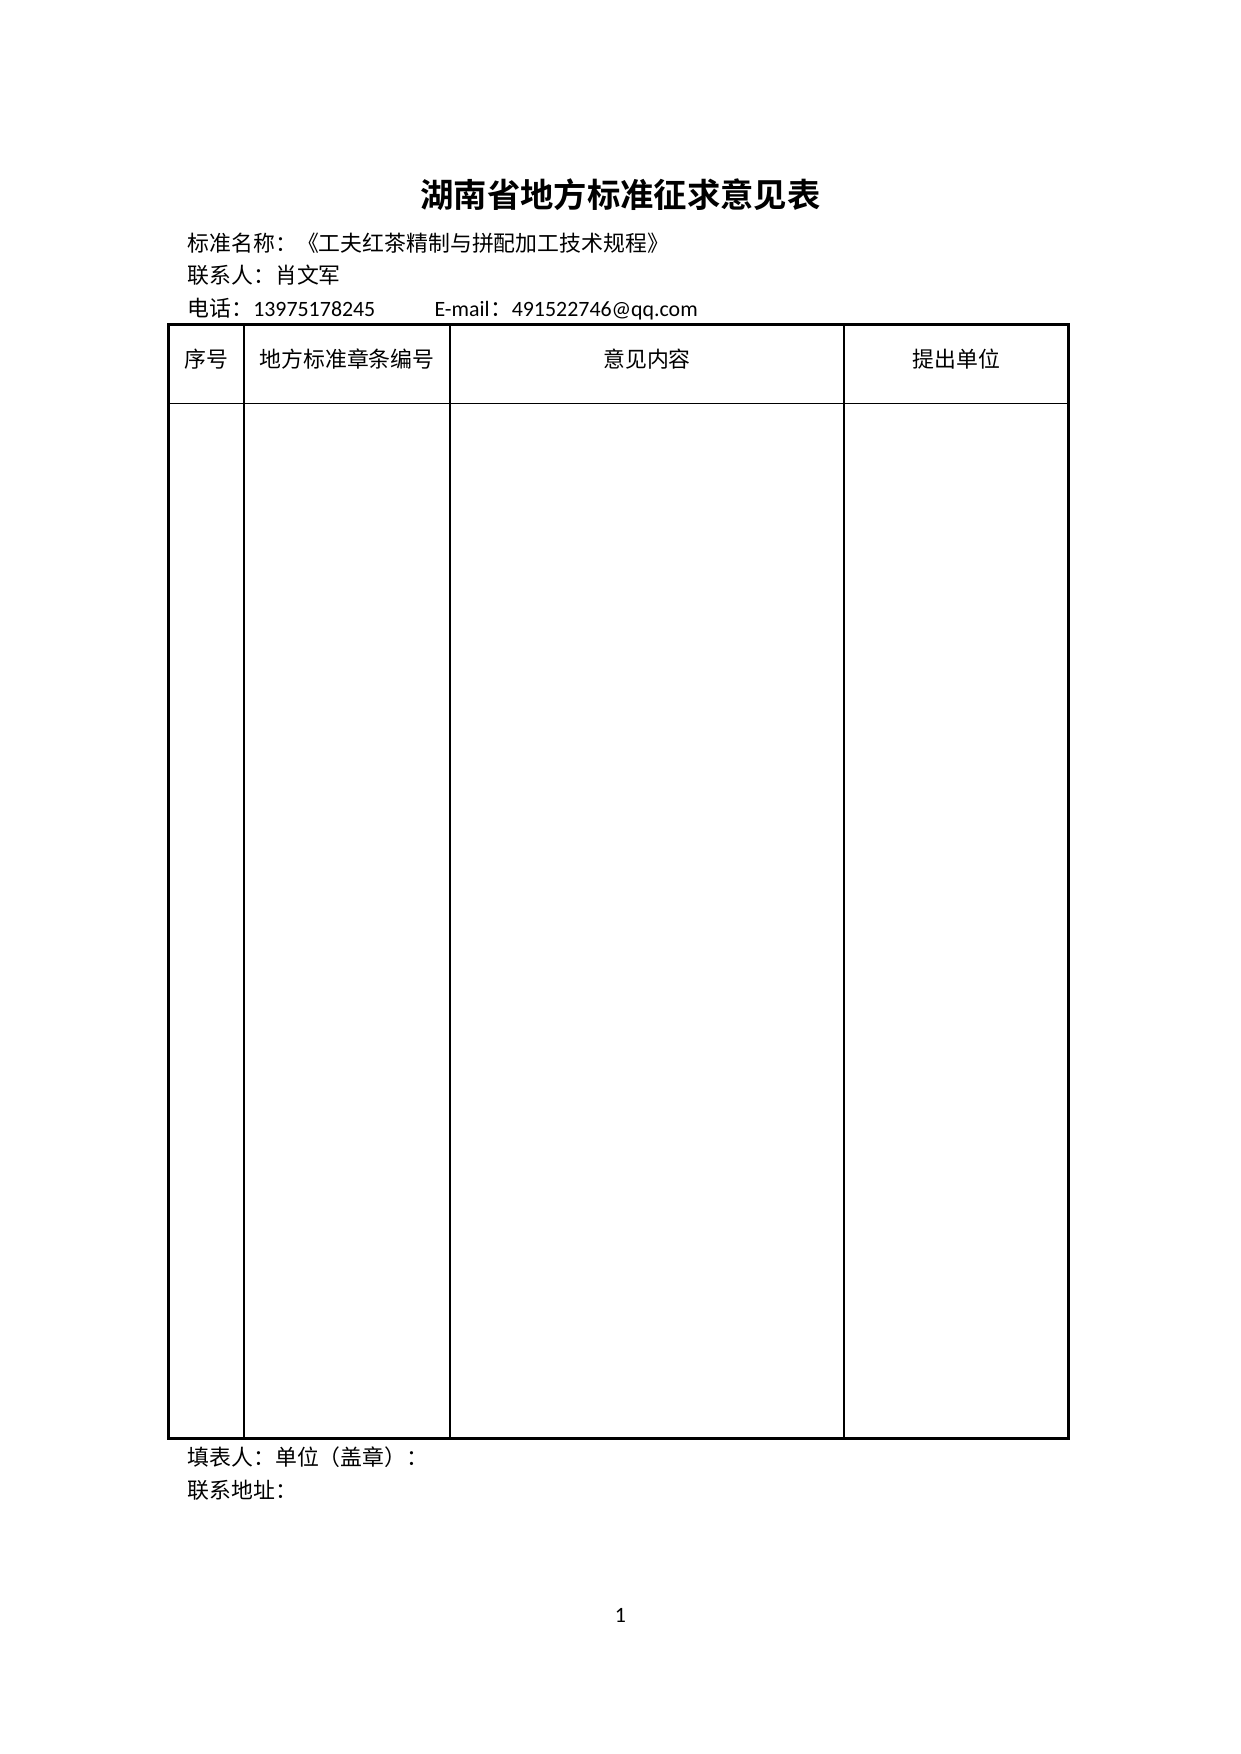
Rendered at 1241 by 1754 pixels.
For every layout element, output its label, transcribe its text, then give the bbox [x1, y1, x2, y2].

table_cell [170, 404, 243, 1437]
table_header 提出单位 [845, 326, 1067, 403]
text 填表人：单位（盖章）： [187, 1440, 1053, 1472]
text 联系人：肖文军 [187, 258, 1053, 291]
table_cell [451, 404, 843, 1437]
table_header 意见内容 [451, 326, 843, 403]
table_cell [245, 404, 449, 1437]
text 电话：13975178245 E-mail：491522746@qq.com [187, 291, 1053, 323]
table_cell [845, 404, 1067, 1437]
table_header 地方标准章条编号 [245, 326, 449, 403]
text 标准名称：《工夫红茶精制与拼配加工技术规程》 [187, 226, 1053, 258]
table_header 序号 [170, 326, 243, 403]
text 联系地址： [187, 1472, 1053, 1505]
text 湖南省地方标准征求意见表 [187, 161, 1053, 226]
